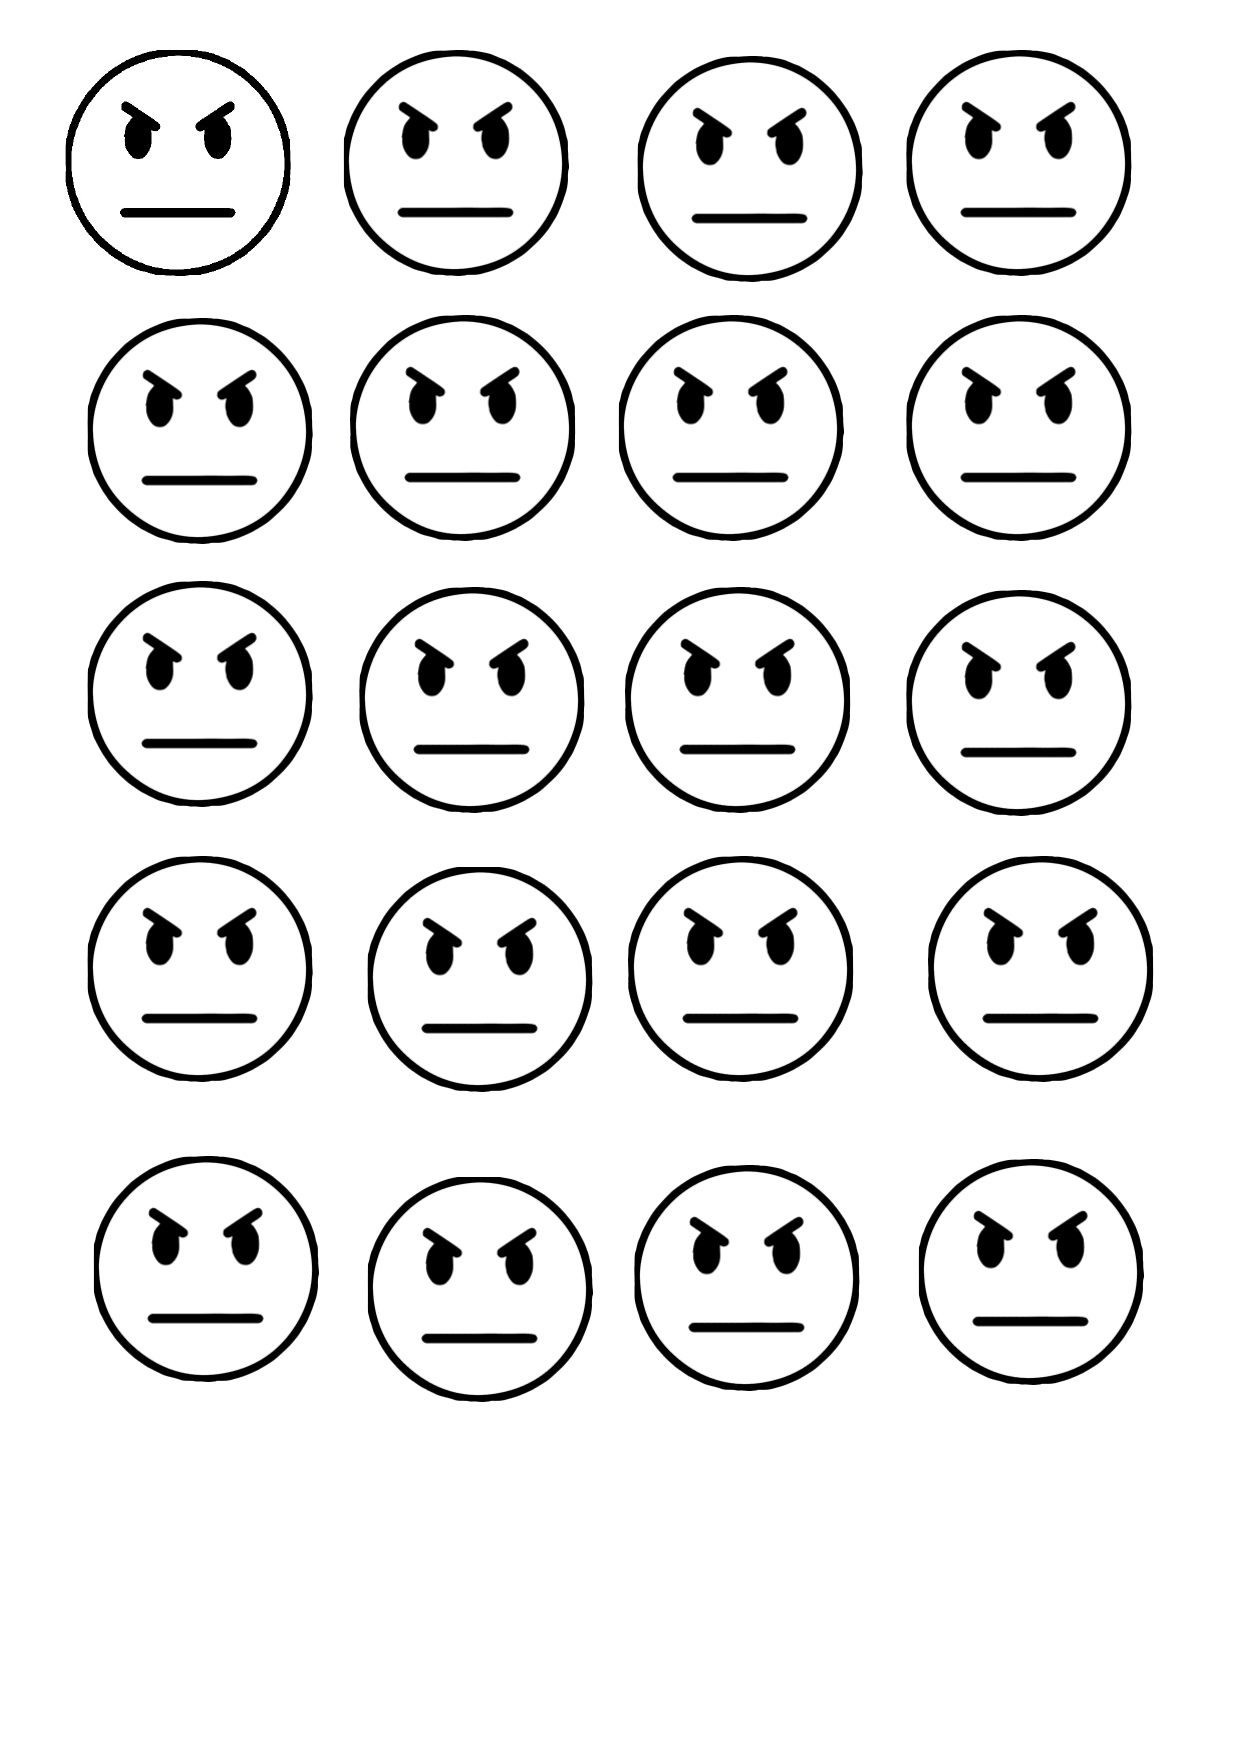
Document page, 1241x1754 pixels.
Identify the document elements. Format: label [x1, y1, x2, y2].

picture [350, 315, 575, 541]
picture [918, 1159, 1144, 1385]
picture [625, 587, 851, 813]
picture [618, 315, 844, 541]
picture [367, 1177, 593, 1402]
picture [906, 590, 1132, 816]
picture [928, 856, 1154, 1082]
picture [343, 50, 569, 276]
picture [367, 867, 593, 1092]
picture [628, 856, 854, 1082]
picture [634, 1165, 860, 1391]
picture [65, 50, 291, 276]
picture [906, 315, 1132, 541]
picture [87, 581, 313, 807]
picture [87, 318, 313, 544]
picture [87, 856, 313, 1082]
picture [906, 50, 1132, 276]
picture [637, 56, 863, 282]
picture [359, 587, 585, 813]
picture [93, 1156, 319, 1382]
